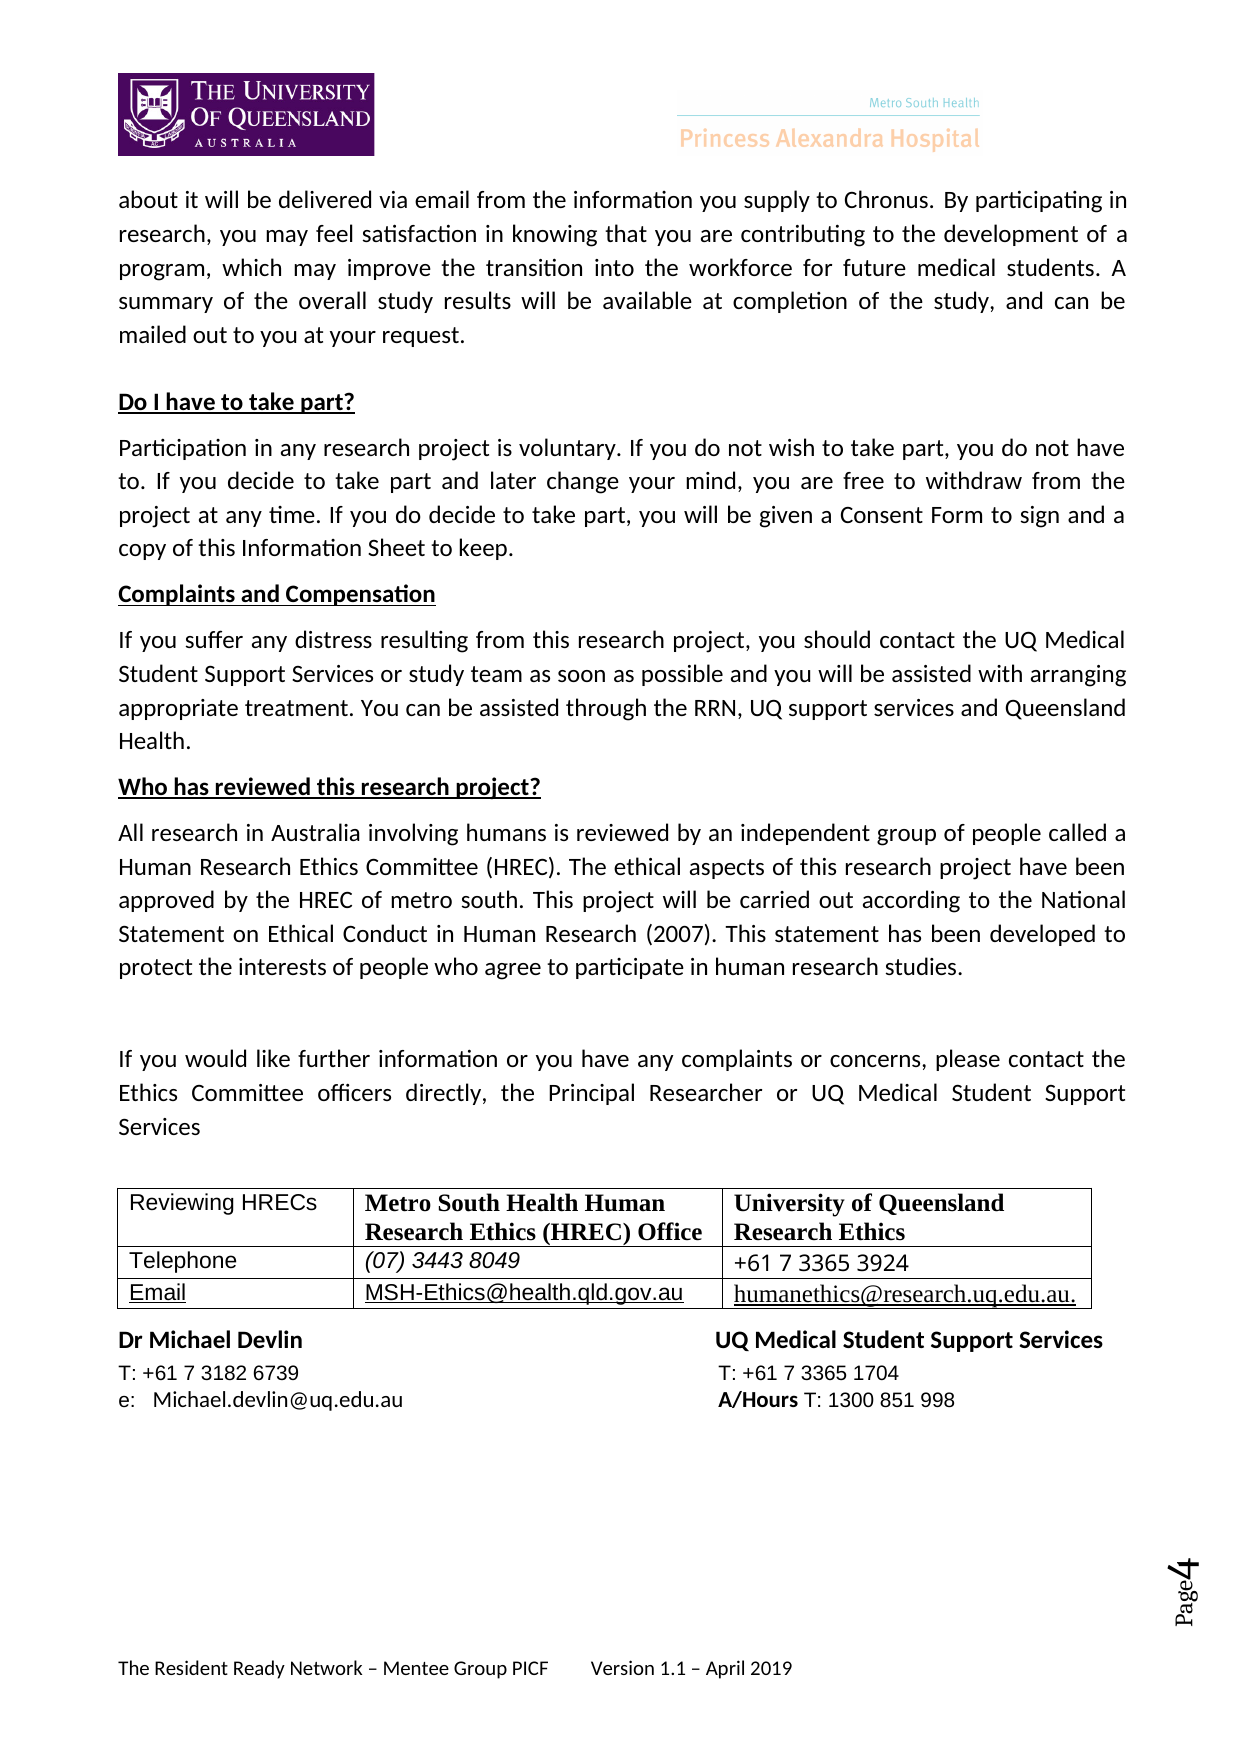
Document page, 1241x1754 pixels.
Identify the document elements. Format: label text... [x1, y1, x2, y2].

table_header Reviewing HRECs [118, 1189, 353, 1246]
text If you would like further information or you have any complaints or concerns, please contact the Ethics Committee officers directly, the Principal Researcher or UQ Medical Student Support Services [118, 1044, 1128, 1141]
text Complaints and Compensation [118, 579, 1128, 609]
text Participation in any research project is voluntary. If you do not wish to take part, you do not have to. If you decide to take part and later change your mind, you are free to withdraw from the project at any time. If you do decide to take part, you will be given a Consent Form to sign and a copy of this Information Sheet to keep. [118, 432, 1128, 563]
text Who has reviewed this research project? [118, 771, 1128, 802]
table_cell Email [118, 1279, 353, 1308]
table_cell humanethics@research.uq.edu.au. [723, 1279, 1091, 1308]
table_cell (07) 3443 8049 [354, 1247, 722, 1278]
text If you suffer any distress resulting from this research project, you should contact the UQ Medical Student Support Services or study team as soon as possible and you will be assisted with arranging appropriate treatment. You can be assisted through the RRN, UQ support services and Queensland Health. [118, 625, 1128, 756]
picture [118, 73, 375, 156]
text Dr Michael Devlin UQ Medical Student Support Services [118, 1203, 1128, 1355]
picture [677, 90, 984, 156]
text All research in Australia involving humans is reviewed by an independent group of people called a Human Research Ethics Committee (HREC). The ethical aspects of this research project have been approved by the HREC of metro south. This project will be carried out according to the National Statement on Ethical Conduct in Human Research (2007). This statement has been developed to protect the interests of people who agree to participate in human research studies. [118, 817, 1128, 982]
table_cell MSH-Ethics@health.qld.gov.au [354, 1279, 722, 1308]
text e: Michael.devlin@uq.edu.au A/Hours T: 1300 851 998 [118, 1385, 1128, 1413]
table_cell Telephone [118, 1247, 353, 1278]
text T: +61 7 3182 6739 T: +61 7 3365 1704 [118, 1361, 1128, 1385]
table_header University of Queensland Research Ethics [723, 1189, 1091, 1246]
text Do I have to take part? [118, 386, 1128, 416]
table_cell +61 7 3365 3924 [723, 1247, 1091, 1278]
table_header Metro South Health Human Research Ethics (HREC) Office [354, 1189, 722, 1246]
